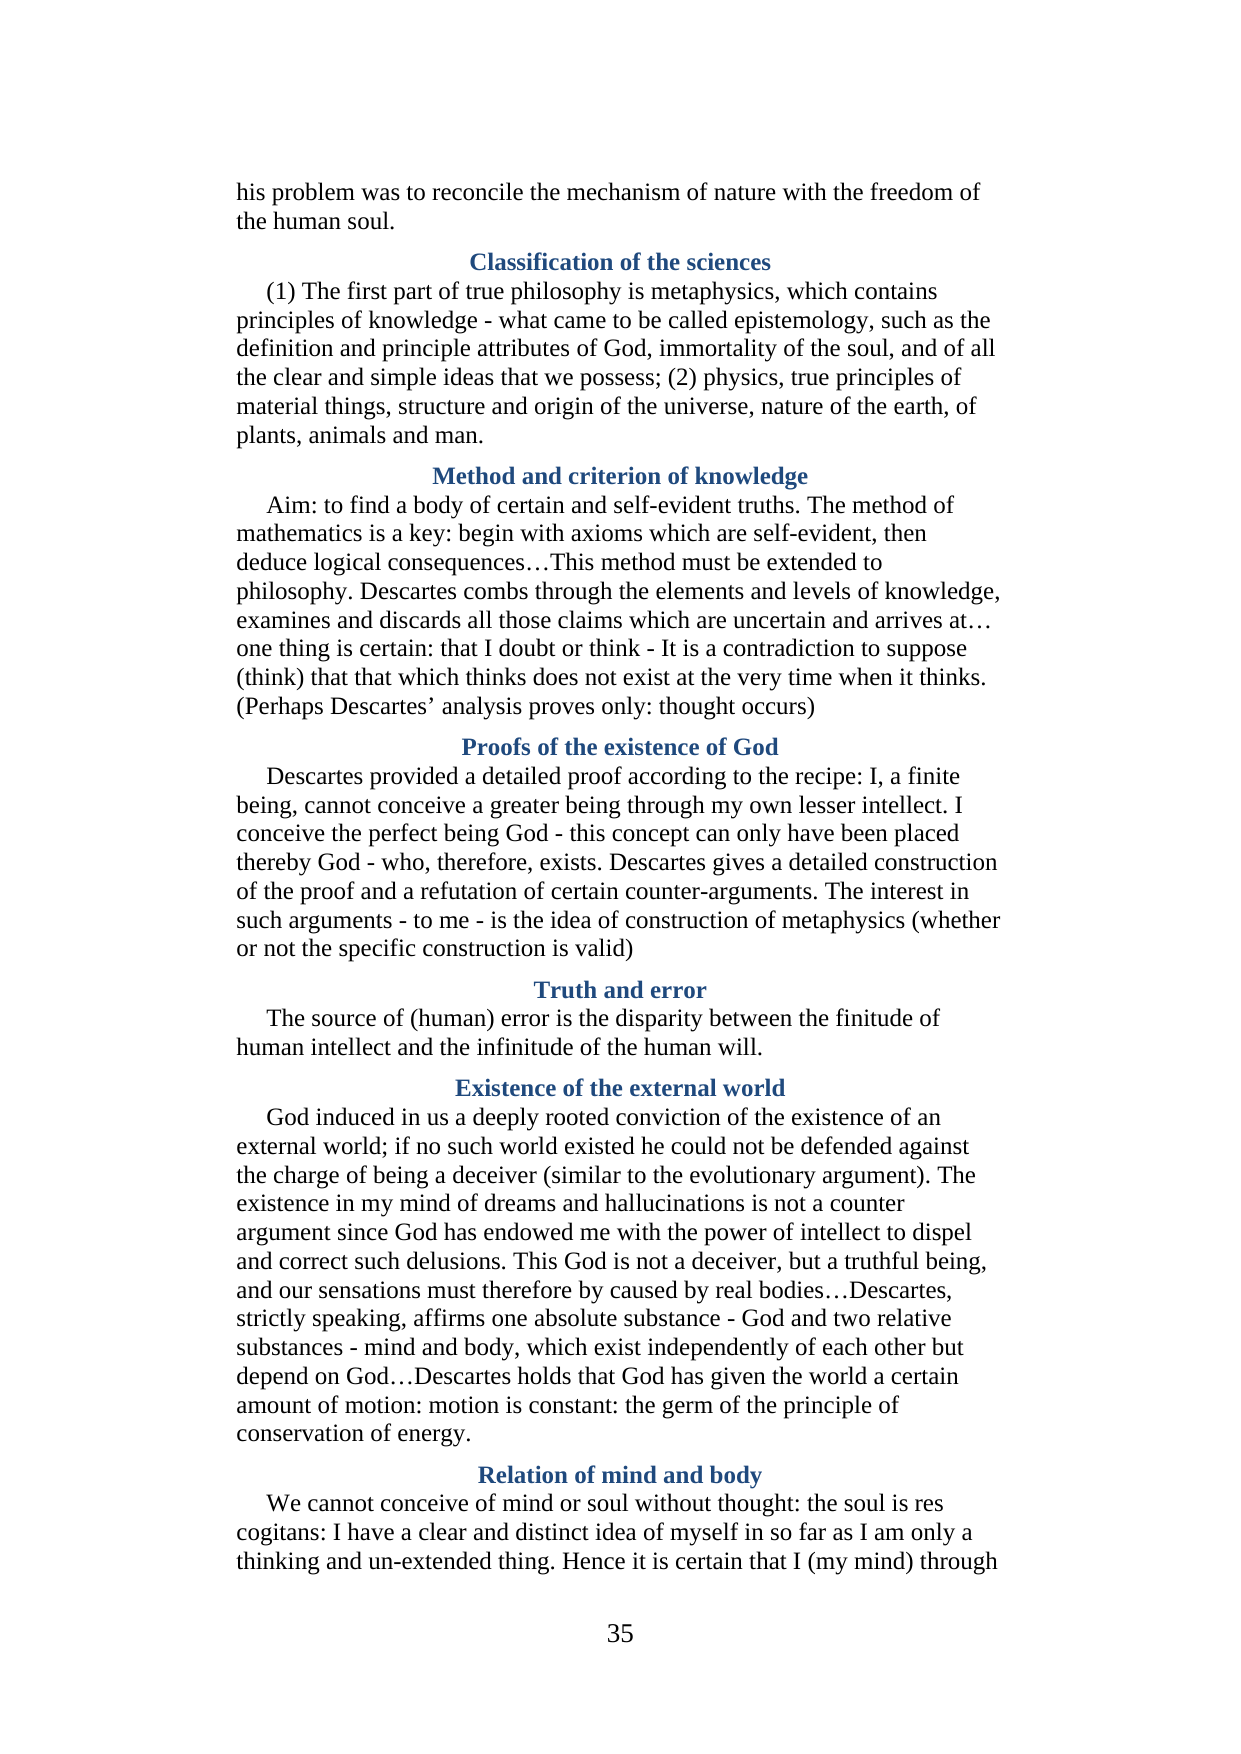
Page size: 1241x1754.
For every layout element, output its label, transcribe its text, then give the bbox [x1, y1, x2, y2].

text (1) The first part of true philosophy is metaphysics, which contains principles of knowledge - what came to be called epistemology, such as the definition and principle attributes of God, immortality of the soul, and of all the clear and simple ideas that we possess; (2) physics, true principles of material things, structure and origin of the universe, nature of the earth, of plants, animals and man. [236, 276, 1004, 448]
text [236, 1488, 1004, 1575]
text God induced in us a deeply rooted conviction of the existence of an external world; if no such world existed he could not be defended against the charge of being a deceiver (similar to the evolutionary argument). The existence in my mind of dreams and hallucinations is not a counter argument since God has endowed me with the power of intellect to dispel and correct such delusions. This God is not a deceiver, but a truthful being, and our sensations must therefore by caused by real bodies…Descartes, strictly speaking, affirms one absolute substance - God and two relative substances - mind and body, which exist independently of each other but depend on God…Descartes holds that God has given the world a certain amount of motion: motion is constant: the germ of the principle of conservation of energy. [236, 1102, 1004, 1447]
subtitle Proofs of the existence of God [236, 732, 1004, 761]
text The source of (human) error is the disparity between the finitude of human intellect and the infinitude of the human will. [236, 1003, 1004, 1061]
subtitle Method and criterion of knowledge [236, 461, 1004, 490]
subtitle Relation of mind and body [236, 1460, 1004, 1488]
text Descartes provided a detailed proof according to the recipe: I, a finite being, cannot conceive a greater being through my own lesser intellect. I conceive the perfect being God - this concept can only have been placed thereby God - who, therefore, exists. Descartes gives a detailed construction of the proof and a refutation of certain counter-arguments. The interest in such arguments - to me - is the idea of construction of metaphysics (whether or not the specific construction is valid) [236, 761, 1004, 962]
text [236, 177, 1004, 235]
subtitle Existence of the external world [236, 1073, 1004, 1102]
subtitle Truth and error [236, 975, 1004, 1003]
subtitle Classification of the sciences [236, 247, 1004, 276]
text Aim: to find a body of certain and self-evident truths. The method of mathematics is a key: begin with axioms which are self-evident, then deduce logical consequences…This method must be extended to philosophy. Descartes combs through the elements and levels of knowledge, examines and discards all those claims which are uncertain and arrives at…one thing is certain: that I doubt or think - It is a contradiction to suppose (think) that that which thinks does not exist at the very time when it thinks. (Perhaps Descartes’ analysis proves only: thought occurs) [236, 490, 1004, 720]
